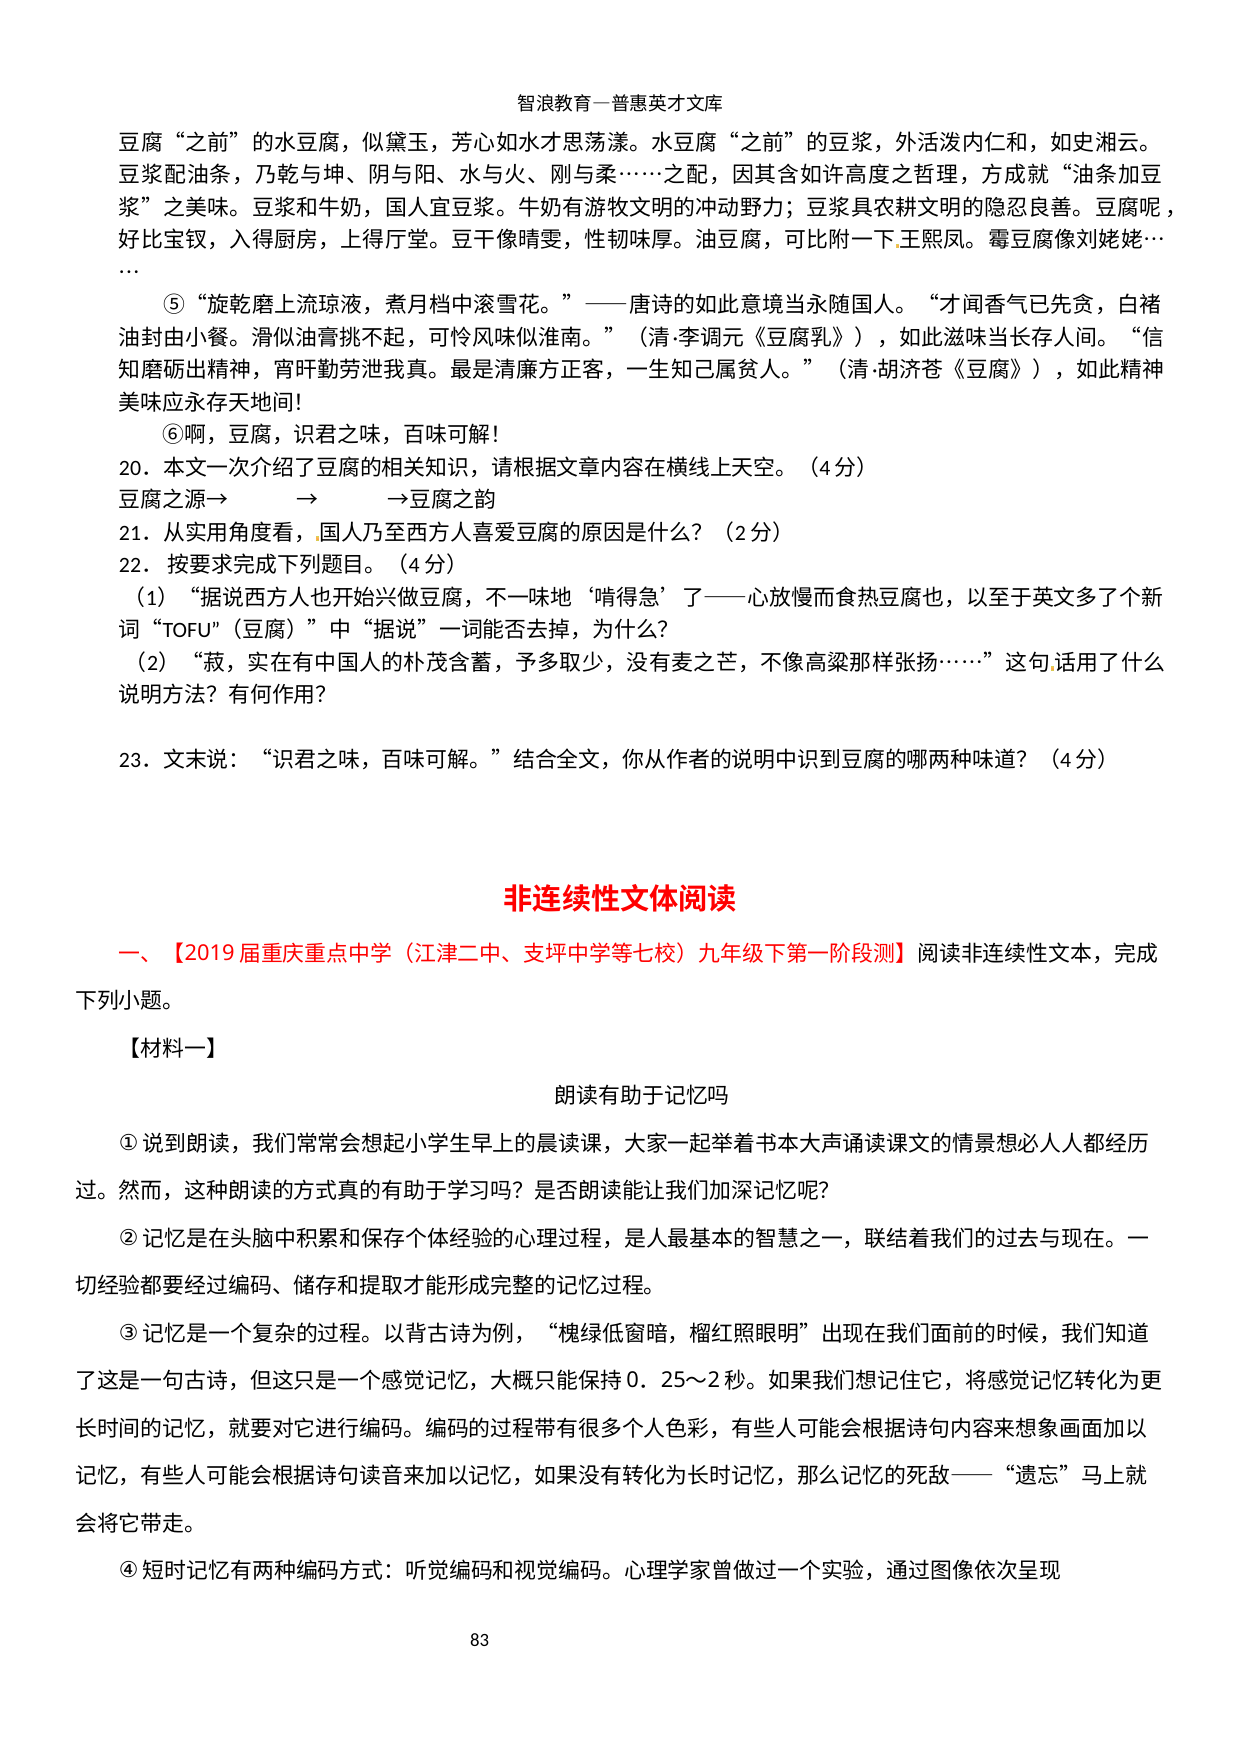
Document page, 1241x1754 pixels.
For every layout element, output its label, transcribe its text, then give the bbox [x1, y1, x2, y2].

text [119, 124, 1165, 287]
text ②记忆是在头脑中积累和保存个体经验的心理过程，是人最基本的智慧之一，联结着我们的过去与现在。一切经验都要经过编码、储存和提取才能形成完整的记忆过程。 [75, 1221, 1165, 1300]
text ⑤“旋乾磨上流琼液，煮月档中滚雪花。”——唐诗的如此意境当永随国人。“才闻香气已先贪，白褚油封由小餐。滑似油膏挑不起，可怜风味似淮南。”（清·李调元《豆腐乳》），如此滋味当长存人间。“信知磨砺出精神，宵旰勤劳泄我真。最是清廉方正客，一生知己属贫人。”（清·胡济苍《豆腐》），如此精神美味应永存天地间！ [119, 287, 1165, 417]
title 非连续性文体阅读 [75, 864, 1165, 929]
text 【材料一】 [75, 1031, 1165, 1062]
text 朗读有助于记忆吗 [75, 1078, 1165, 1110]
text ⑥啊，豆腐，识君之味，百味可解！ [119, 417, 1165, 449]
text 23．文末说：“识君之味，百味可解。”结合全文，你从作者的说明中识到豆腐的哪两种味道？（4分） [119, 742, 1165, 774]
text （1）“据说西方人也开始兴做豆腐，不一味地‘啃得急’了——心放慢而食热豆腐也，以至于英文多了个新词“TOFU”（豆腐）”中“据说”一词能否去掉，为什么？ [119, 579, 1165, 644]
text 一、【2019届重庆重点中学（江津二中、支坪中学等七校）九年级下第一阶段测】阅读非连续性文本，完成下列小题。 [75, 936, 1165, 1015]
text 20．本文一次介绍了豆腐的相关知识，请根据文章内容在横线上天空。（4分） [119, 449, 1165, 482]
text ①说到朗读，我们常常会想起小学生早上的晨读课，大家一起举着书本大声诵读课文的情景想必人人都经历过。然而，这种朗读的方式真的有助于学习吗？是否朗读能让我们加深记忆呢？ [75, 1126, 1165, 1205]
text 22． 按要求完成下列题目。（4分） [119, 547, 1165, 579]
text （2）“菽，实在有中国人的朴茂含蓄，予多取少，没有麦之芒，不像高粱那样张扬……”这句话用了什么说明方法？有何作用？ [119, 644, 1165, 709]
text 豆腐之源→ → →豆腐之韵 [119, 482, 1165, 514]
text ③记忆是一个复杂的过程。以背古诗为例，“槐绿低窗暗，榴红照眼明”出现在我们面前的时候，我们知道了这是一句古诗，但这只是一个感觉记忆，大概只能保持0．25～2秒。如果我们想记住它，将感觉记忆转化为更长时间的记忆，就要对它进行编码。编码的过程带有很多个人色彩，有些人可能会根据诗句内容来想象画面加以记忆，有些人可能会根据诗句读音来加以记忆，如果没有转化为长时记忆，那么记忆的死敌——“遗忘”马上就会将它带走。 [75, 1316, 1165, 1538]
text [75, 1553, 1165, 1585]
text 21．从实用角度看，国人乃至西方人喜爱豆腐的原因是什么？（2分） [119, 514, 1165, 547]
